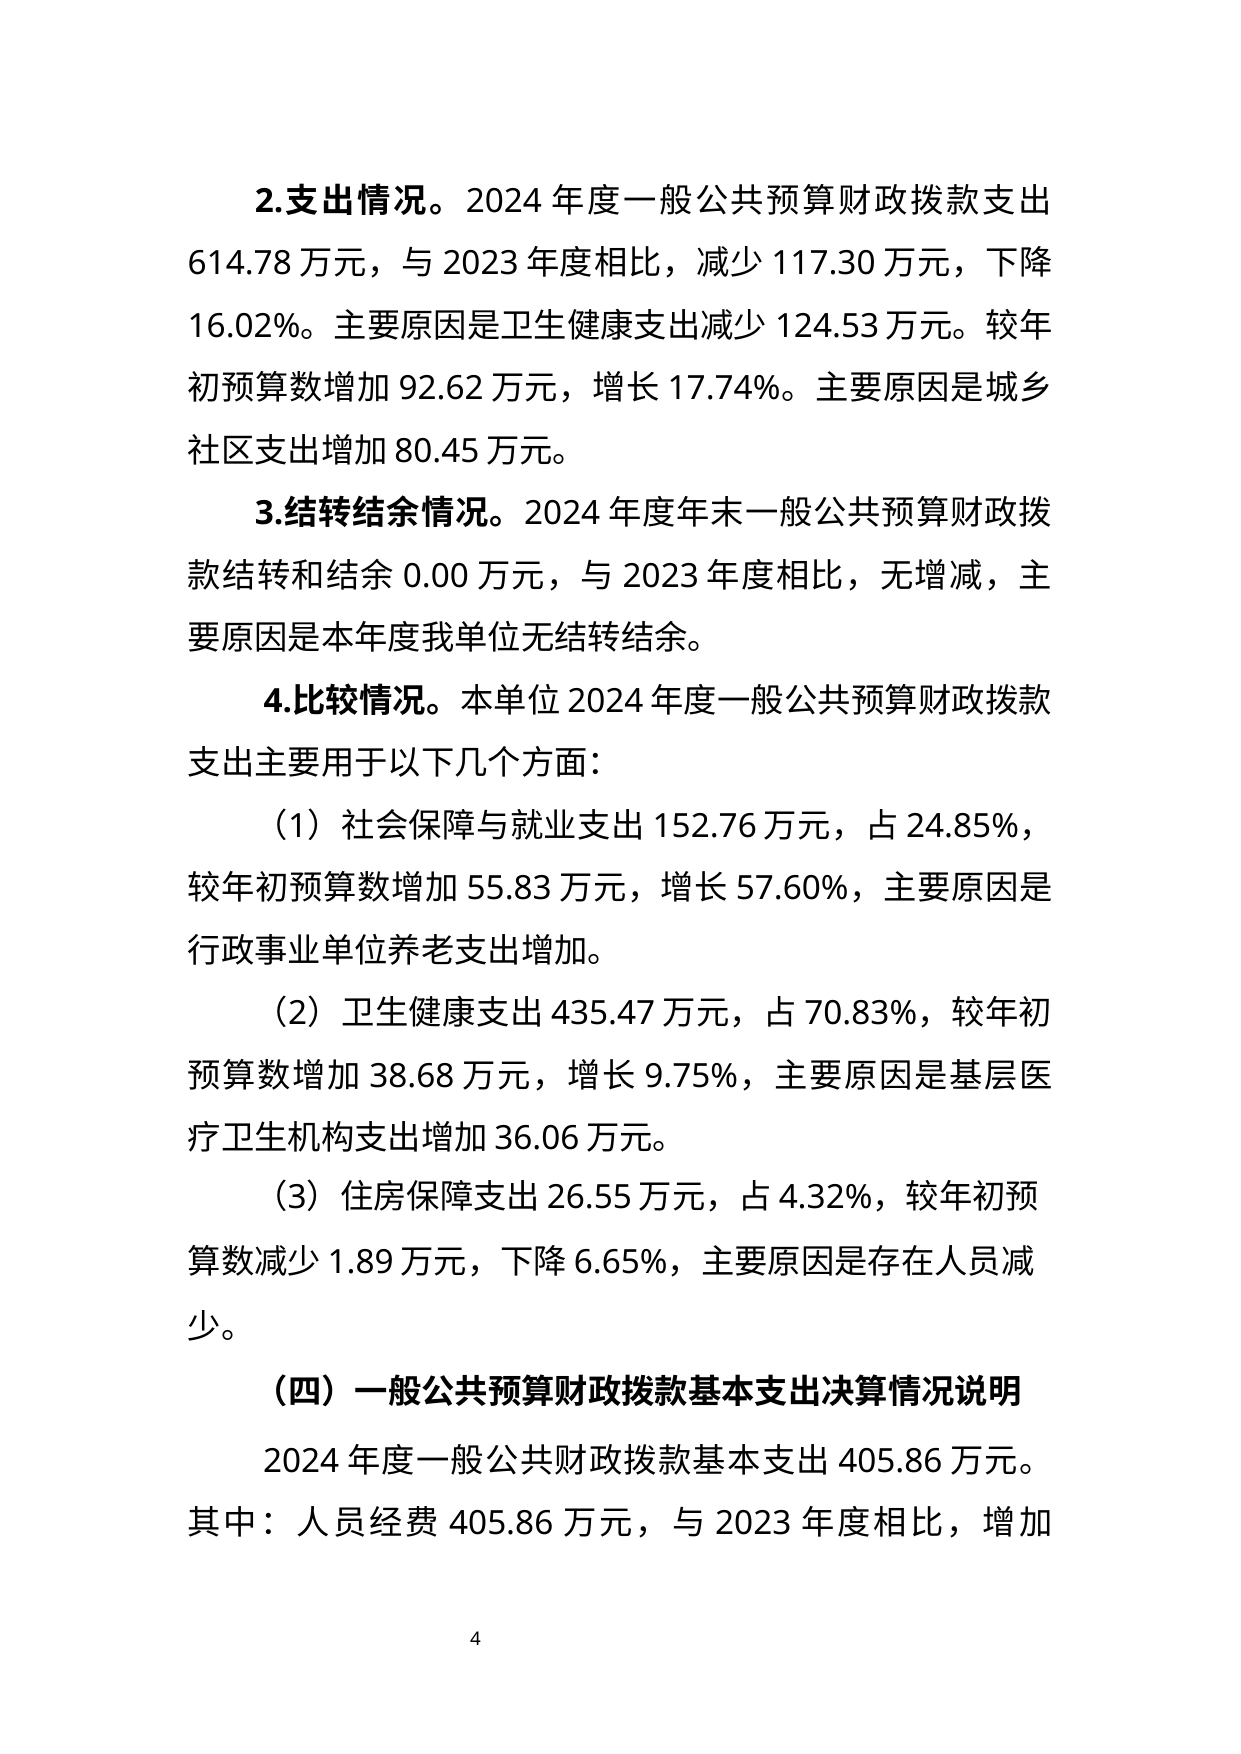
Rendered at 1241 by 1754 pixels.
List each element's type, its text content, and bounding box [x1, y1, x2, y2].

text 2.支出情况。2024年度一般公共预算财政拨款支出614.78万元，与2023年度相比，减少117.30万元，下降16.02%。主要原因是卫生健康支出减少124.53万元。较年初预算数增加92.62万元，增长17.74%。主要原因是城乡社区支出增加80.45万元。 [187, 162, 1053, 474]
text （1）社会保障与就业支出152.76万元，占24.85%，较年初预算数增加55.83万元，增长57.60%，主要原因是行政事业单位养老支出增加。 [187, 787, 1053, 974]
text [187, 1422, 1053, 1547]
text （四）一般公共预算财政拨款基本支出决算情况说明 [187, 1357, 1053, 1422]
text （2）卫生健康支出435.47万元，占70.83%，较年初预算数增加38.68万元，增长9.75%，主要原因是基层医疗卫生机构支出增加36.06万元。 [187, 974, 1053, 1162]
text 4.比较情况。本单位2024年度一般公共预算财政拨款支出主要用于以下几个方面： [187, 662, 1053, 787]
text 3.结转结余情况。2024年度年末一般公共预算财政拨款结转和结余0.00万元，与2023年度相比，无增减，主要原因是本年度我单位无结转结余。 [187, 474, 1053, 662]
text （3）住房保障支出26.55万元，占4.32%，较年初预算数减少1.89万元，下降6.65%，主要原因是存在人员减少。 [187, 1162, 1053, 1357]
